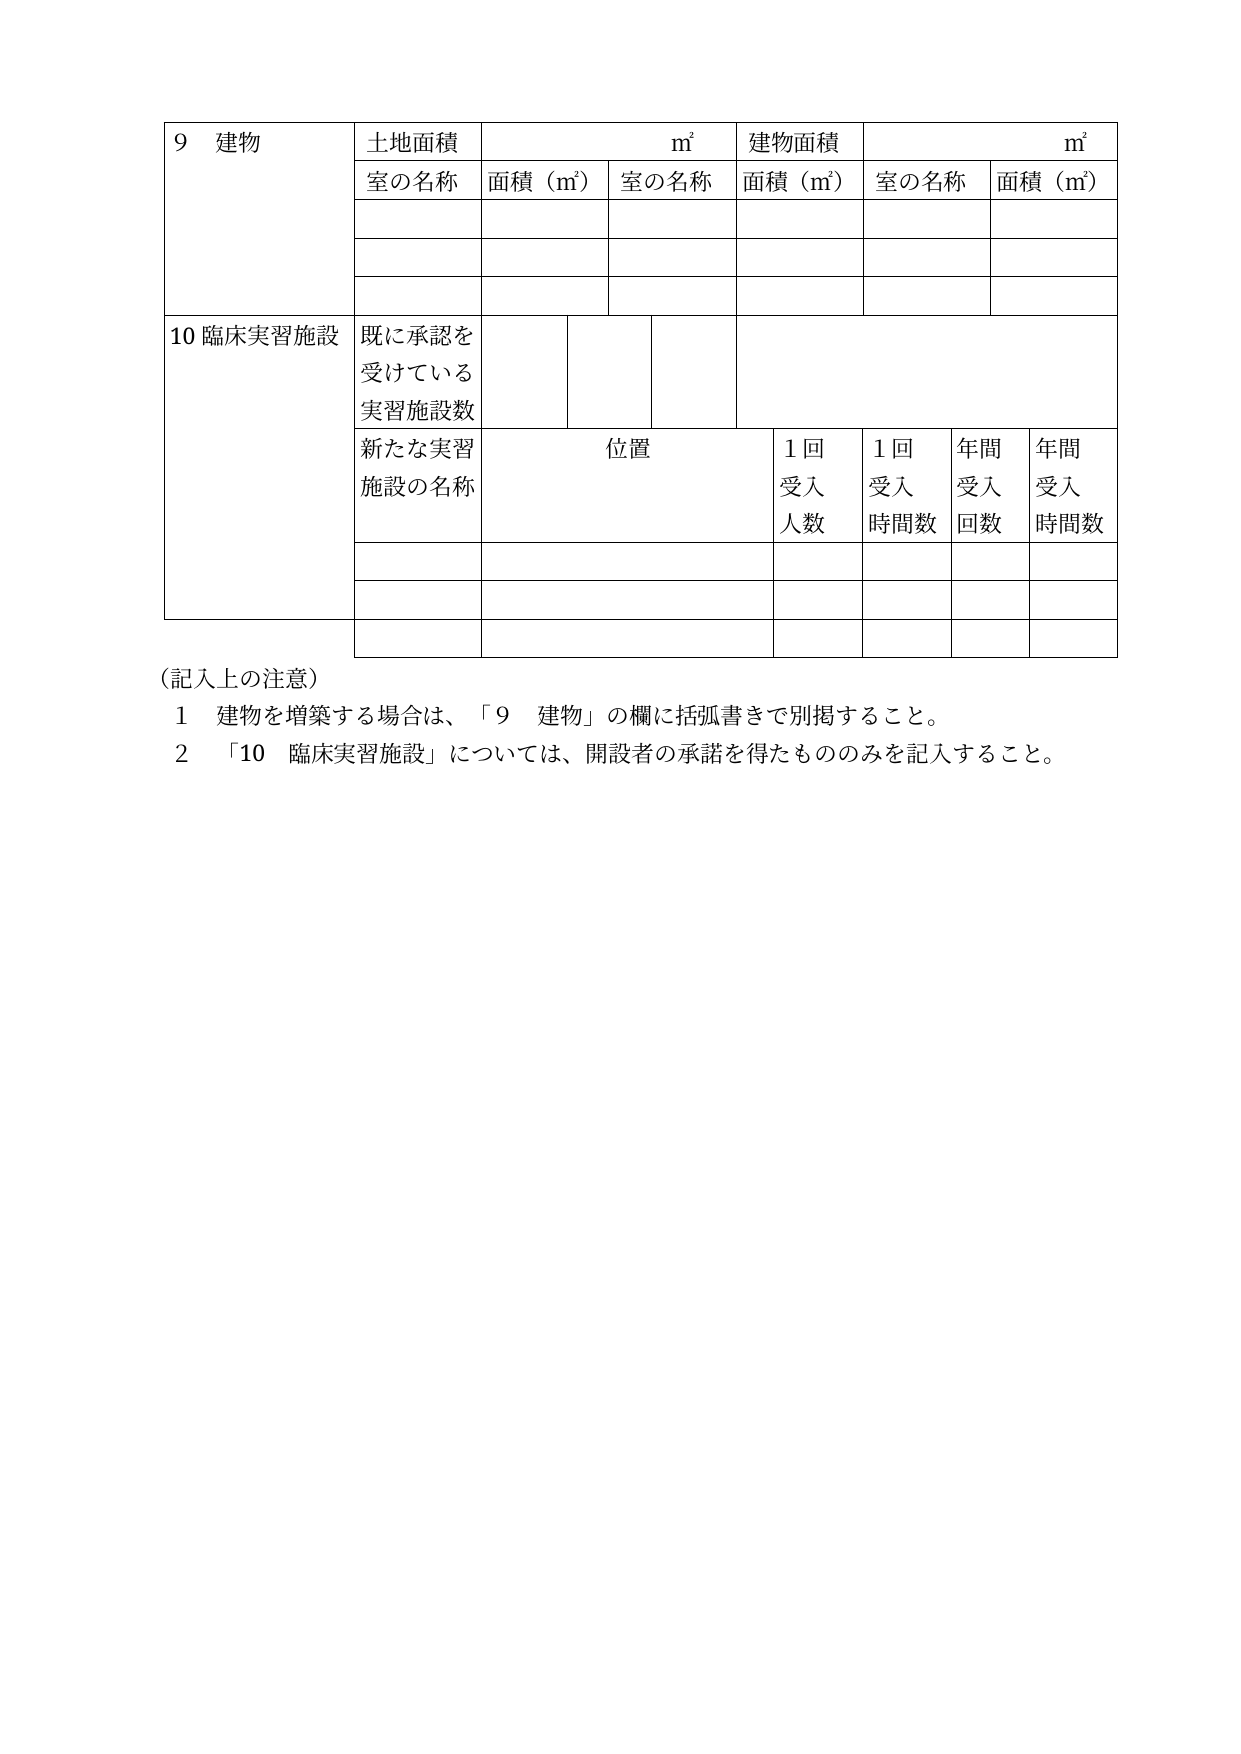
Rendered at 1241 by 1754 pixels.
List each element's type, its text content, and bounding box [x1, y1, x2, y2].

table_cell [609, 200, 736, 237]
table_cell [863, 543, 951, 580]
table_cell 室の名称 [355, 161, 481, 199]
table_cell [355, 620, 481, 657]
table_cell [952, 581, 1029, 619]
table_cell 年間 受入 回数 [952, 429, 1029, 542]
table_cell 面積（㎡） [737, 161, 863, 199]
table_cell 10 臨床実習施設 [165, 316, 354, 619]
table_cell 新たな実習 施設の名称 [355, 429, 481, 542]
text ２ 「10 臨床実習施設」については、開設者の承諾を得たもののみを記入すること。 [148, 733, 1122, 771]
table_cell 既に承認を 受けている 実習施設数 [355, 316, 481, 428]
table_cell 室の名称 [609, 161, 736, 199]
table_cell [482, 200, 608, 237]
table_cell [863, 581, 951, 619]
table_cell [482, 543, 773, 580]
table_cell [482, 239, 608, 276]
table_cell [737, 316, 1117, 428]
table_cell [482, 316, 567, 428]
table_cell ㎡ [482, 123, 736, 160]
table_cell [864, 277, 990, 314]
table_cell 面積（㎡） [482, 161, 608, 199]
table_cell １回 受入 人数 [774, 429, 862, 542]
table_cell [1030, 543, 1117, 580]
table_cell [482, 277, 608, 314]
table_cell 年間 受入 時間数 [1030, 429, 1117, 542]
table_cell [355, 200, 481, 237]
table_cell [355, 239, 481, 276]
text １ 建物を増築する場合は、「９ 建物」の欄に括弧書きで別掲すること。 [148, 696, 1122, 733]
table_cell [774, 581, 862, 619]
table_cell ㎡ [864, 123, 1117, 160]
table_cell [737, 277, 863, 314]
table_cell [652, 316, 736, 428]
table_cell [355, 277, 481, 314]
table_cell 面積（㎡） [991, 161, 1117, 199]
table_cell [482, 620, 773, 657]
table_cell [991, 239, 1117, 276]
table_cell １回 受入 時間数 [863, 429, 951, 542]
table_cell [863, 620, 951, 657]
table_cell [737, 200, 863, 237]
table_cell [355, 581, 481, 619]
table_cell [609, 277, 736, 314]
table_cell 室の名称 [864, 161, 990, 199]
table_cell [774, 543, 862, 580]
table_cell 位置 [482, 429, 773, 542]
table_cell [482, 581, 773, 619]
table_cell [952, 543, 1029, 580]
table_cell [568, 316, 651, 428]
table_cell ９ 建物 [165, 123, 354, 314]
table_cell [864, 200, 990, 237]
table_cell [1030, 620, 1117, 657]
table_cell [864, 239, 990, 276]
table_cell [774, 620, 862, 657]
table_cell [1030, 581, 1117, 619]
table_cell 土地面積 [355, 123, 481, 160]
text （記入上の注意） [148, 658, 1122, 696]
table_cell [952, 620, 1029, 657]
table_cell [991, 200, 1117, 237]
table_cell [609, 239, 736, 276]
table_cell [737, 239, 863, 276]
table_cell [355, 543, 481, 580]
table_cell 建物面積 [737, 123, 863, 160]
table_cell [991, 277, 1117, 314]
